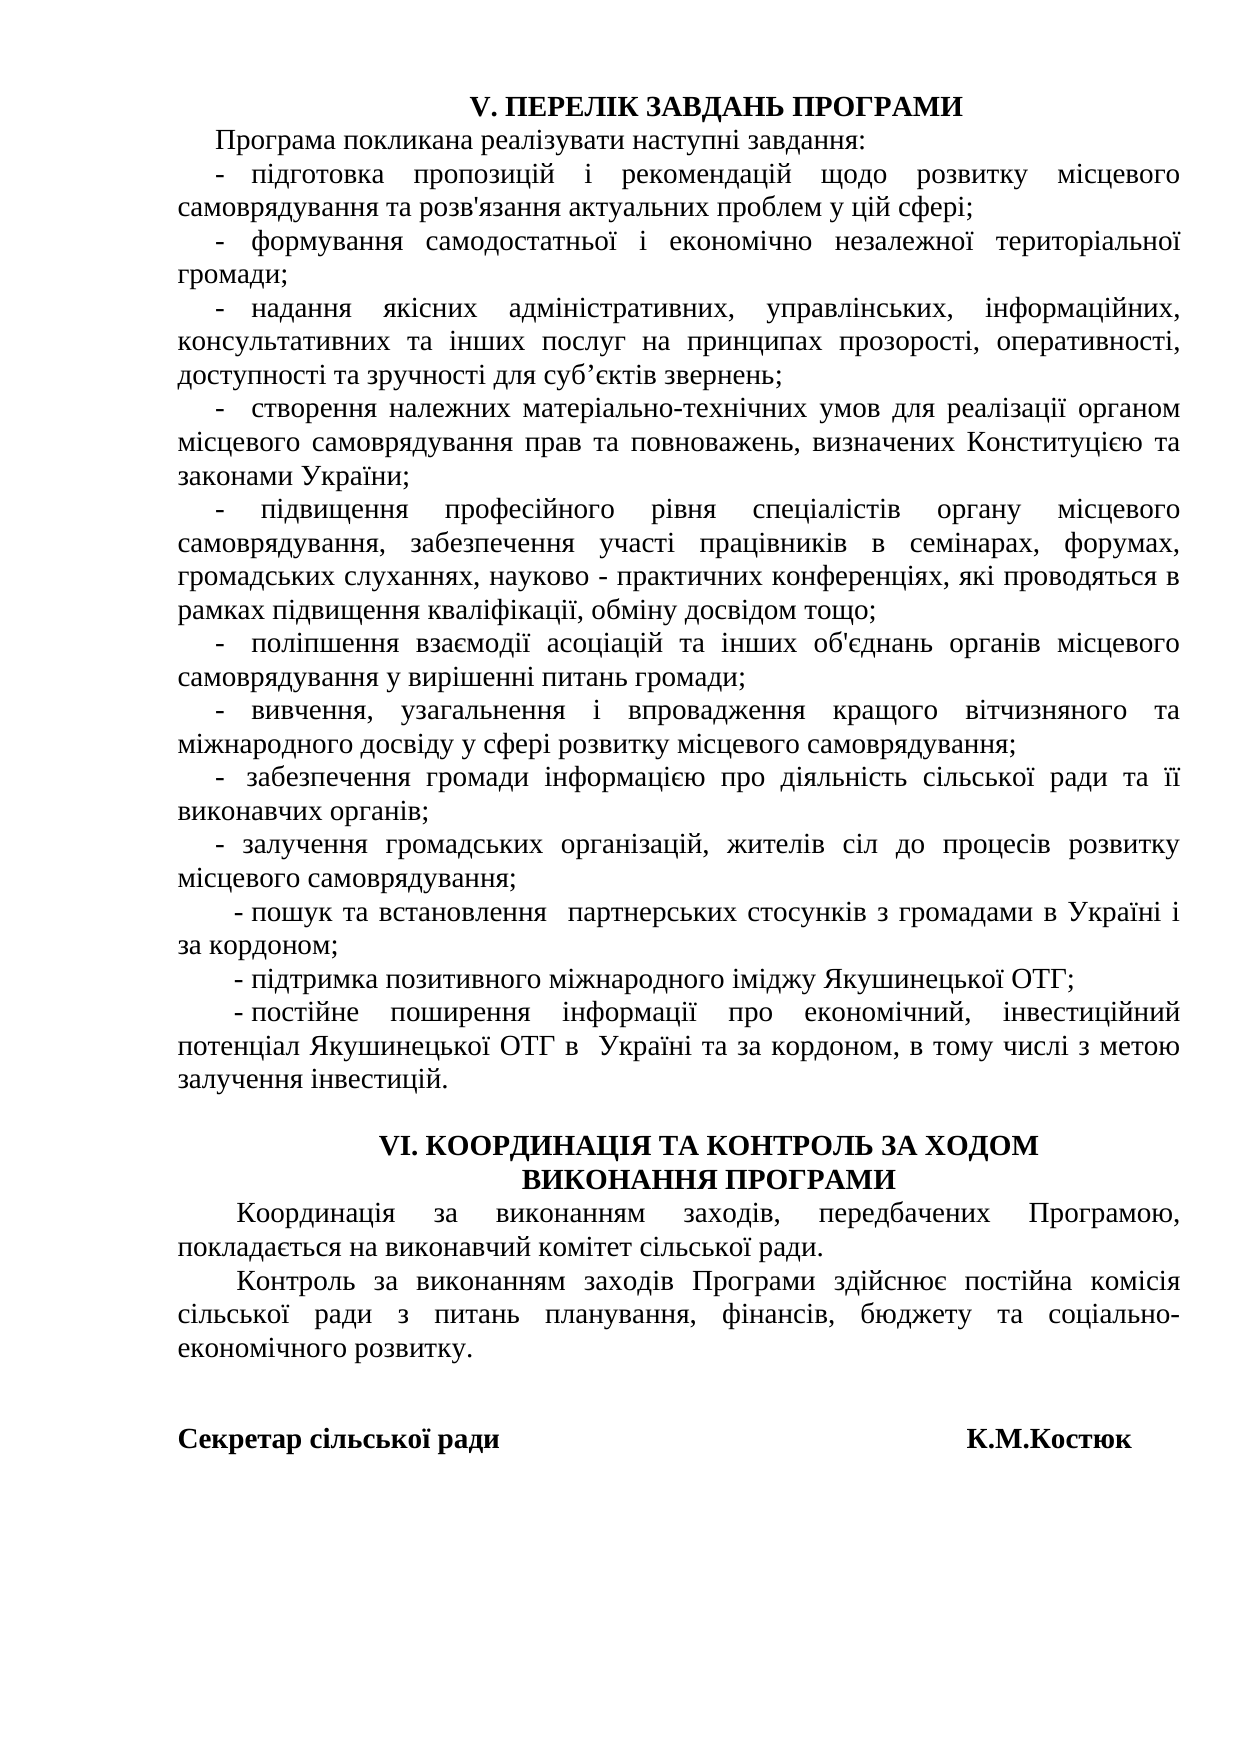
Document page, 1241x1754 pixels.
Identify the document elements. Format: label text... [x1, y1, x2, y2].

text ВИКОНАННЯ ПРОГРАМИ [177, 1162, 1181, 1196]
list вивчення, узагальнення і впровадження кращого вітчизняного та міжнародного досвіду у сфері розвитку місцевого самоврядування; [177, 692, 1181, 759]
list пошук та встановлення партнерських стосунків з громадами в Україні і за кордоном; [177, 894, 1181, 961]
list підготовка пропозицій і рекомендацій щодо розвитку місцевого самоврядування та розв'язання актуальних проблем у цій сфері; [177, 156, 1181, 223]
text VІ. КООРДИНАЦІЯ ТА КОНТРОЛЬ ЗА ХОДОМ [177, 1128, 1181, 1162]
text V. ПЕРЕЛІК ЗАВДАНЬ ПРОГРАМИ [177, 89, 1181, 122]
list надання якісних адміністративних, управлінських, інформаційних, консультативних та інших послуг на принципах прозорості, оперативності, доступності та зручності для суб’єктів звернень; [177, 290, 1181, 391]
text Координація за виконанням заходів, передбачених Програмою, покладається на виконавчий комітет сільської ради. [177, 1196, 1181, 1263]
list постійне поширення інформації про економічний, інвестиційний потенціал Якушинецької ОТГ в Україні та за кордоном, в тому числі з метою залучення інвестицій. [177, 994, 1181, 1095]
text Програма покликана реалізувати наступні завдання: [177, 122, 1181, 156]
text Контроль за виконанням заходів Програми здійснює постійна комісія сільської ради з питань планування, фінансів, бюджету та соціально-економічного розвитку. [177, 1263, 1181, 1363]
list створення належних матеріально-технічних умов для реалізації органом місцевого самоврядування прав та повноважень, визначених Конституцією та законами України; [177, 391, 1181, 491]
text - забезпечення громади інформацією про діяльність сільської ради та її виконавчих органів; [177, 759, 1181, 827]
list поліпшення взаємодії асоціацій та інших об'єднань органів місцевого самоврядування у вирішенні питань громади; [177, 625, 1181, 692]
list підтримка позитивного міжнародного іміджу Якушинецької ОТГ; [177, 961, 1181, 994]
text Секретар сільської ради К.М.Костюк [177, 1421, 1181, 1454]
list формування самодостатньої і економічно незалежної територіальної громади; [177, 223, 1181, 290]
text - залучення громадських організацій, жителів сіл до процесів розвитку місцевого самоврядування; [177, 827, 1181, 894]
text - підвищення професійного рівня спеціалістів органу місцевого самоврядування, забезпечення участі працівників в семінарах, форумах, громадських слуханнях, науково - практичних конференціях, які проводяться в рамках підвищення кваліфікації, обміну досвідом тощо; [177, 491, 1181, 625]
